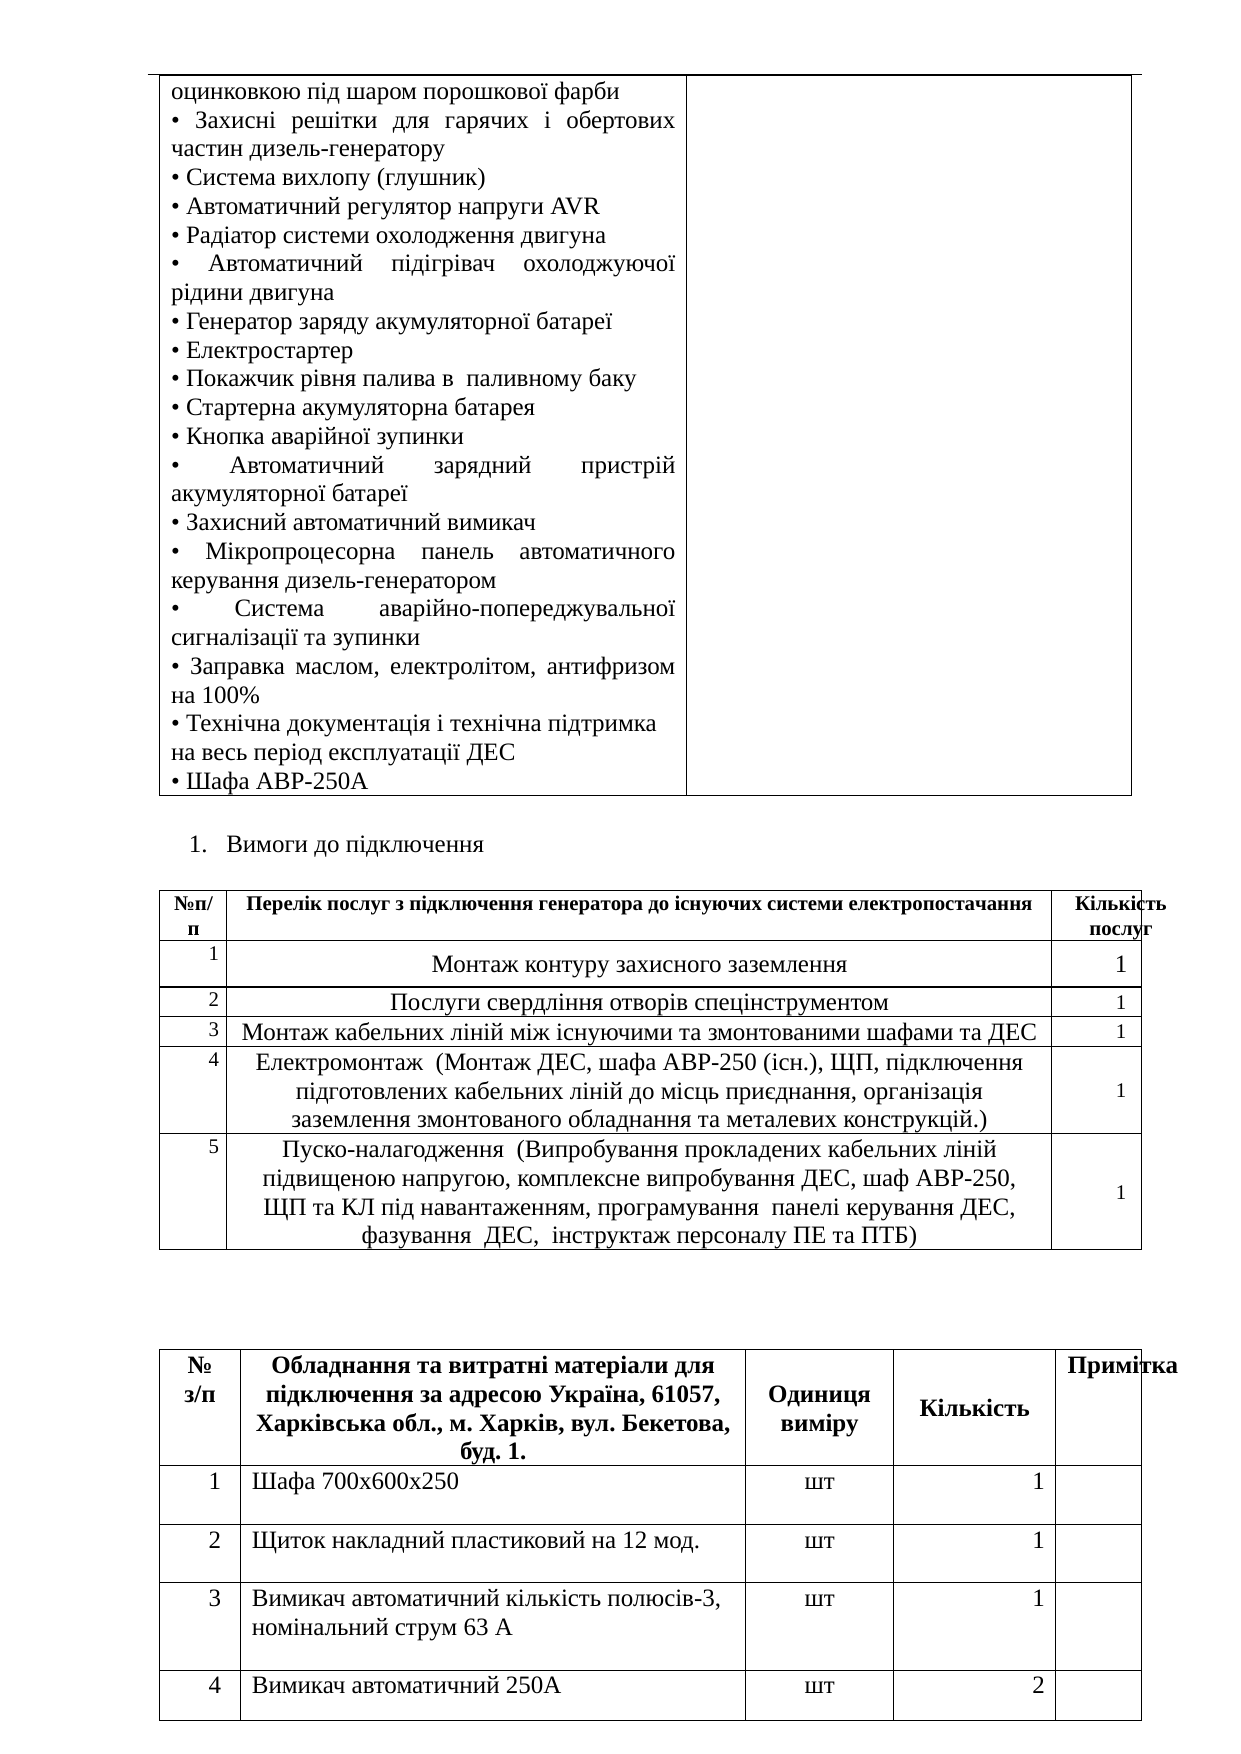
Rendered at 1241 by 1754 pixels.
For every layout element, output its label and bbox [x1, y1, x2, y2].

table_header [148, 75, 1142, 1721]
